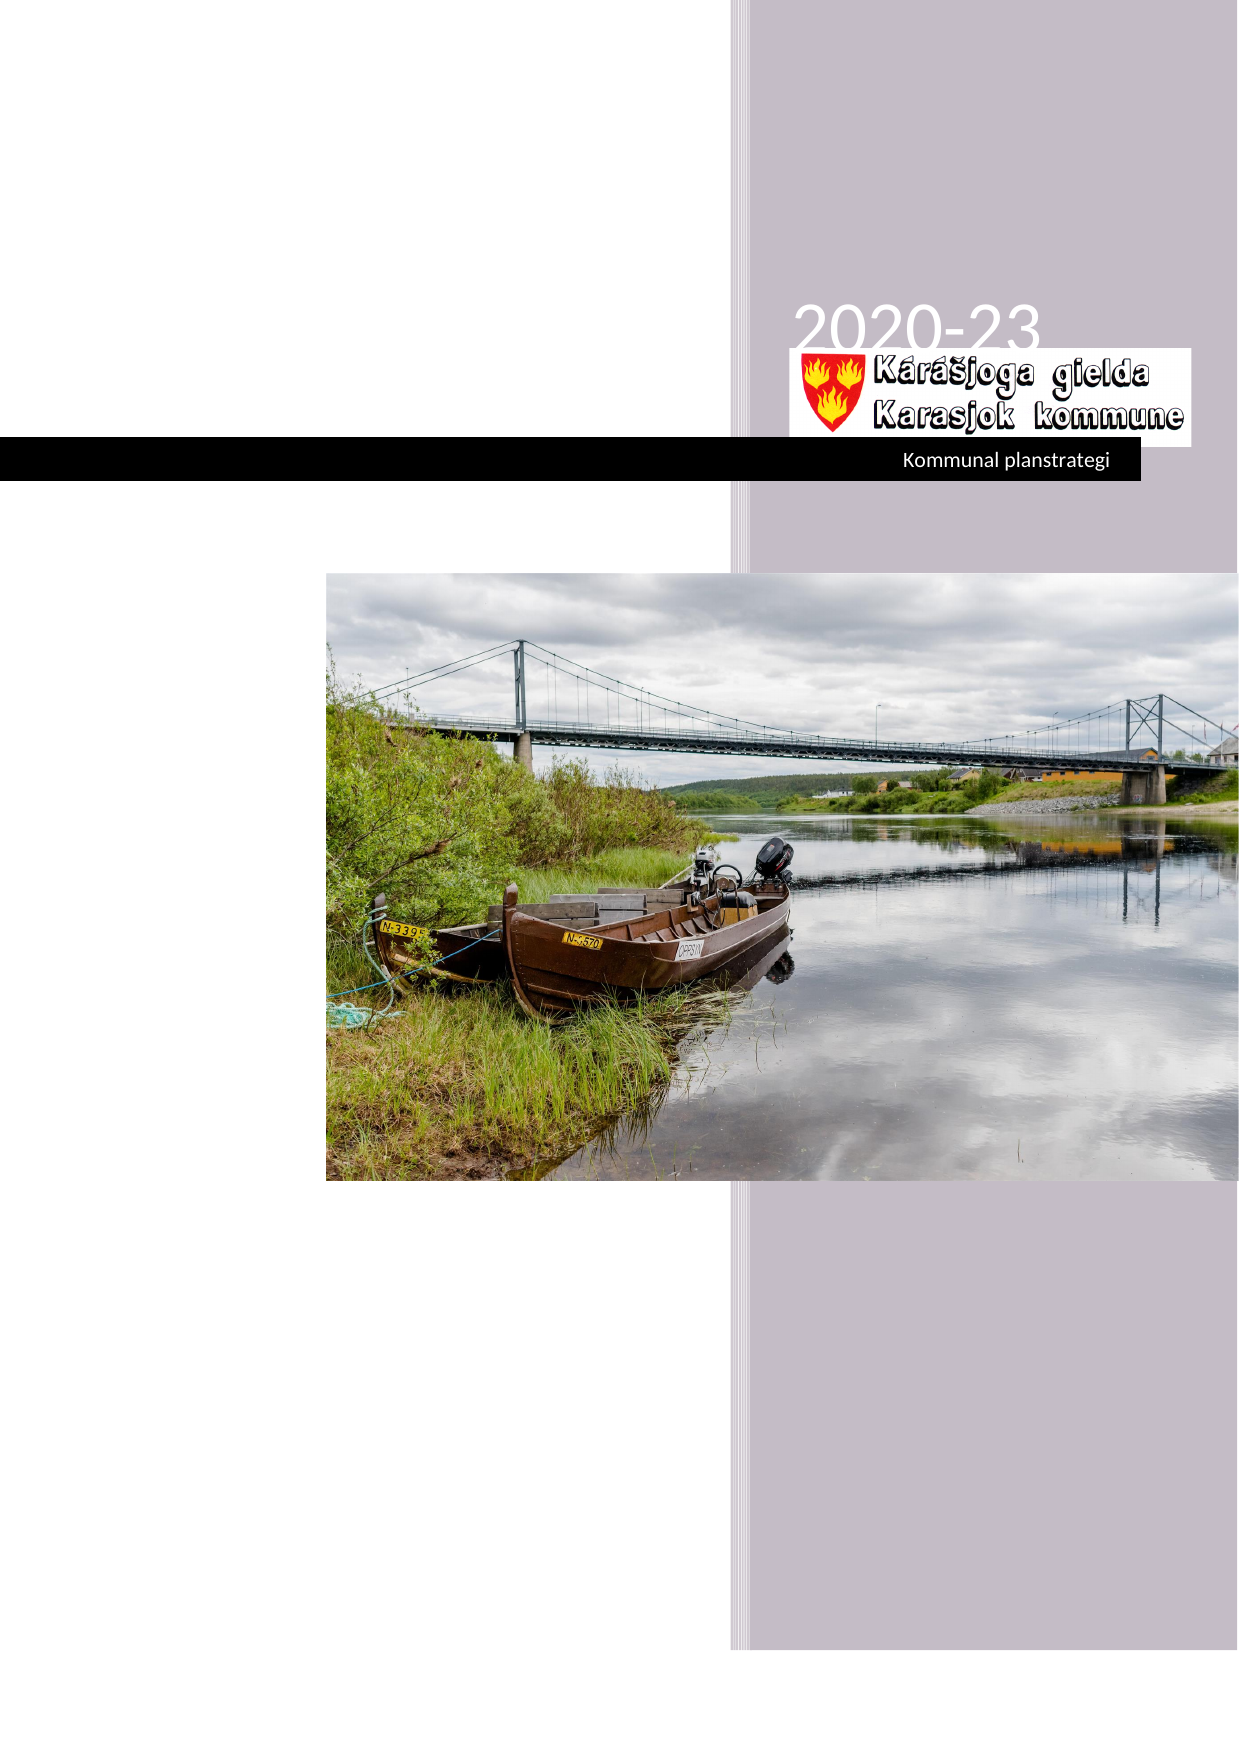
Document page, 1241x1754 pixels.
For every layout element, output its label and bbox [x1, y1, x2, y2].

picture [789, 348, 1192, 447]
picture [326, 573, 1239, 1181]
